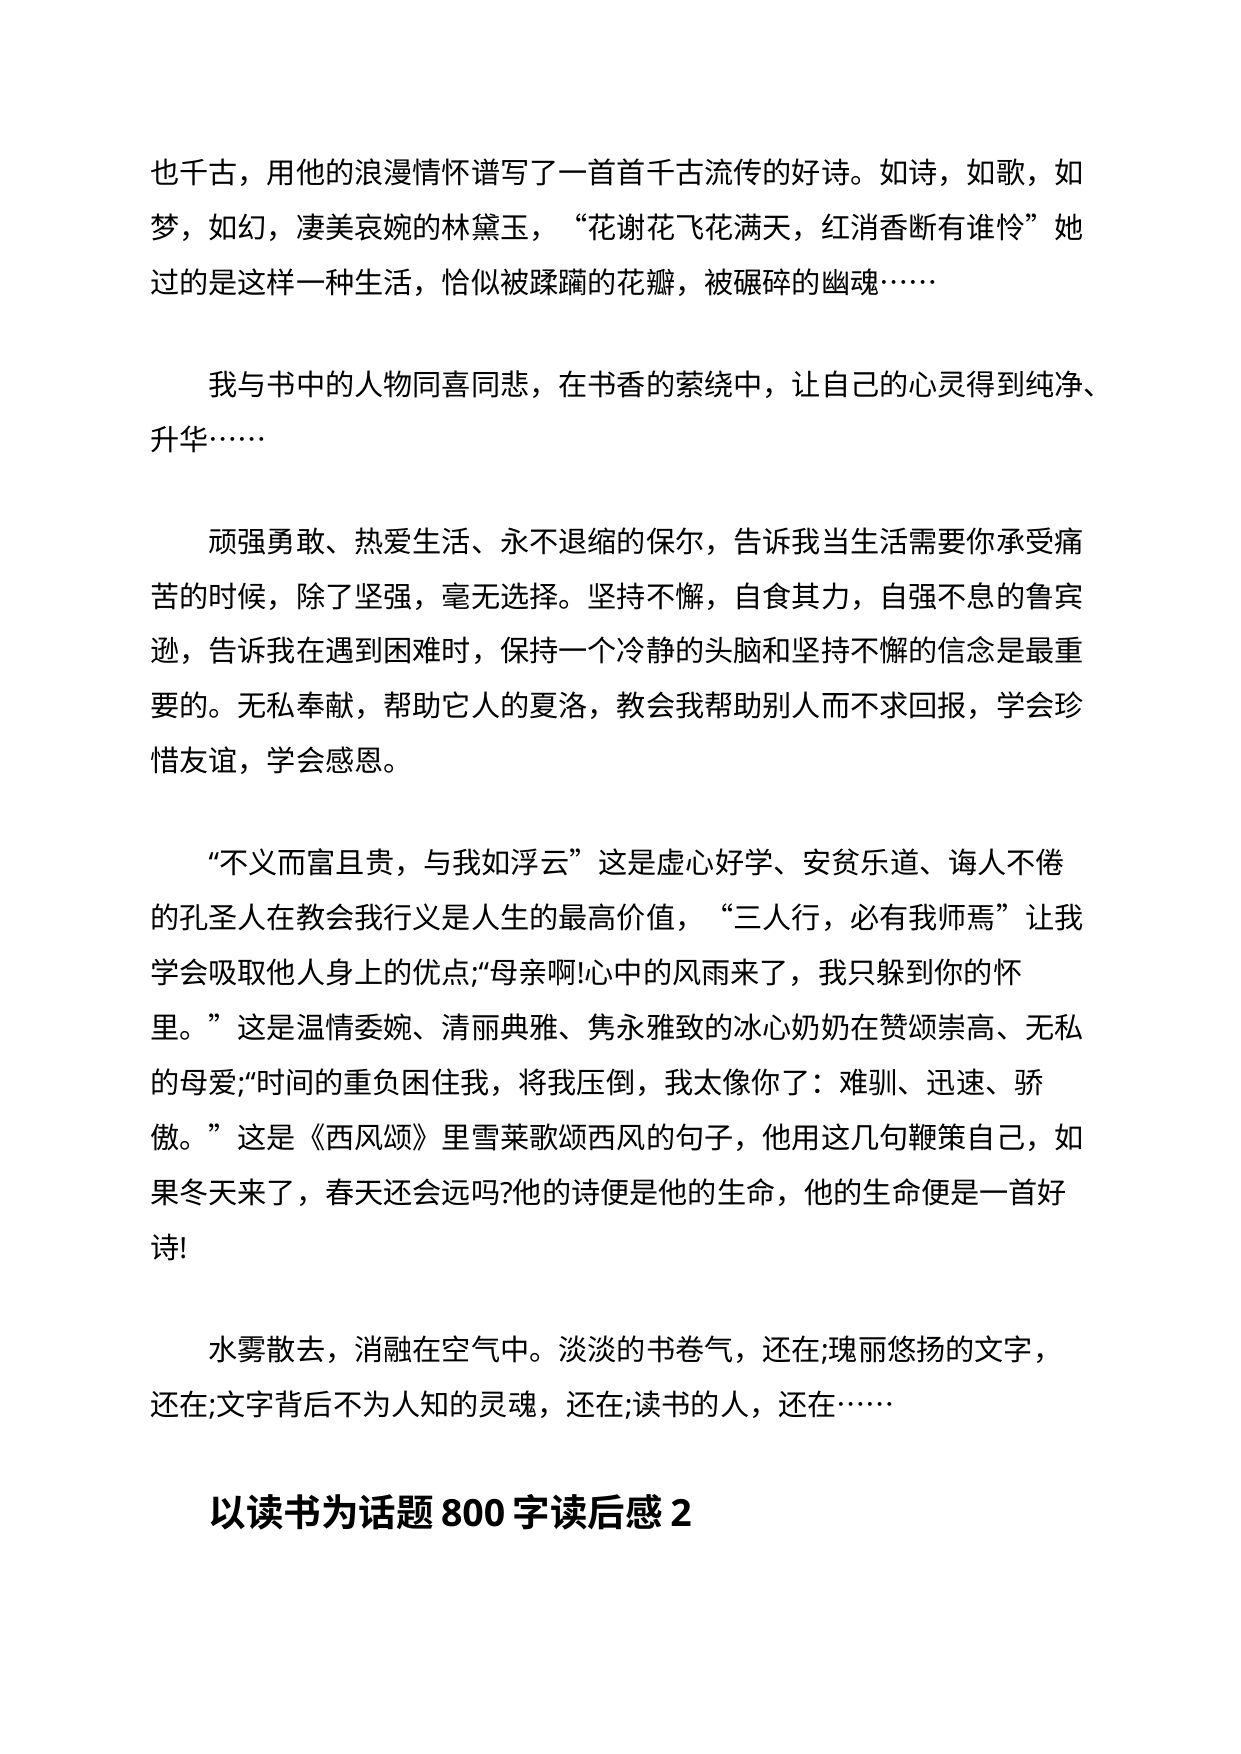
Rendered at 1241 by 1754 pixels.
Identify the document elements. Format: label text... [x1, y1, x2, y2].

text “不义而富且贵，与我如浮云”这是虚心好学、安贫乐道、诲人不倦的孔圣人在教会我行义是人生的最高价值，“三人行，必有我师焉”让我学会吸取他人身上的优点;“母亲啊!心中的风雨来了，我只躲到你的怀里。”这是温情委婉、清丽典雅、隽永雅致的冰心奶奶在赞颂崇高、无私的母爱;“时间的重负困住我，将我压倒，我太像你了：难驯、迅速、骄傲。”这是《西风颂》里雪莱歌颂西风的句子，他用这几句鞭策自己，如果冬天来了，春天还会远吗?他的诗便是他的生命，他的生命便是一首好诗! [150, 839, 1090, 1267]
text 以读书为话题800字读后感2 [150, 1483, 1090, 1538]
text 顽强勇敢、热爱生活、永不退缩的保尔，告诉我当生活需要你承受痛苦的时候，除了坚强，毫无选择。坚持不懈，自食其力，自强不息的鲁宾逊，告诉我在遇到困难时，保持一个冷静的头脑和坚持不懈的信念是最重要的。无私奉献，帮助它人的夏洛，教会我帮助别人而不求回报，学会珍惜友谊，学会感恩。 [150, 518, 1090, 780]
text 水雾散去，消融在空气中。淡淡的书卷气，还在;瑰丽悠扬的文字，还在;文字背后不为人知的灵魂，还在;读书的人，还在…… [150, 1326, 1090, 1424]
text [150, 150, 1090, 302]
text 我与书中的人物同喜同悲，在书香的萦绕中，让自己的心灵得到纯净、升华…… [150, 362, 1090, 459]
